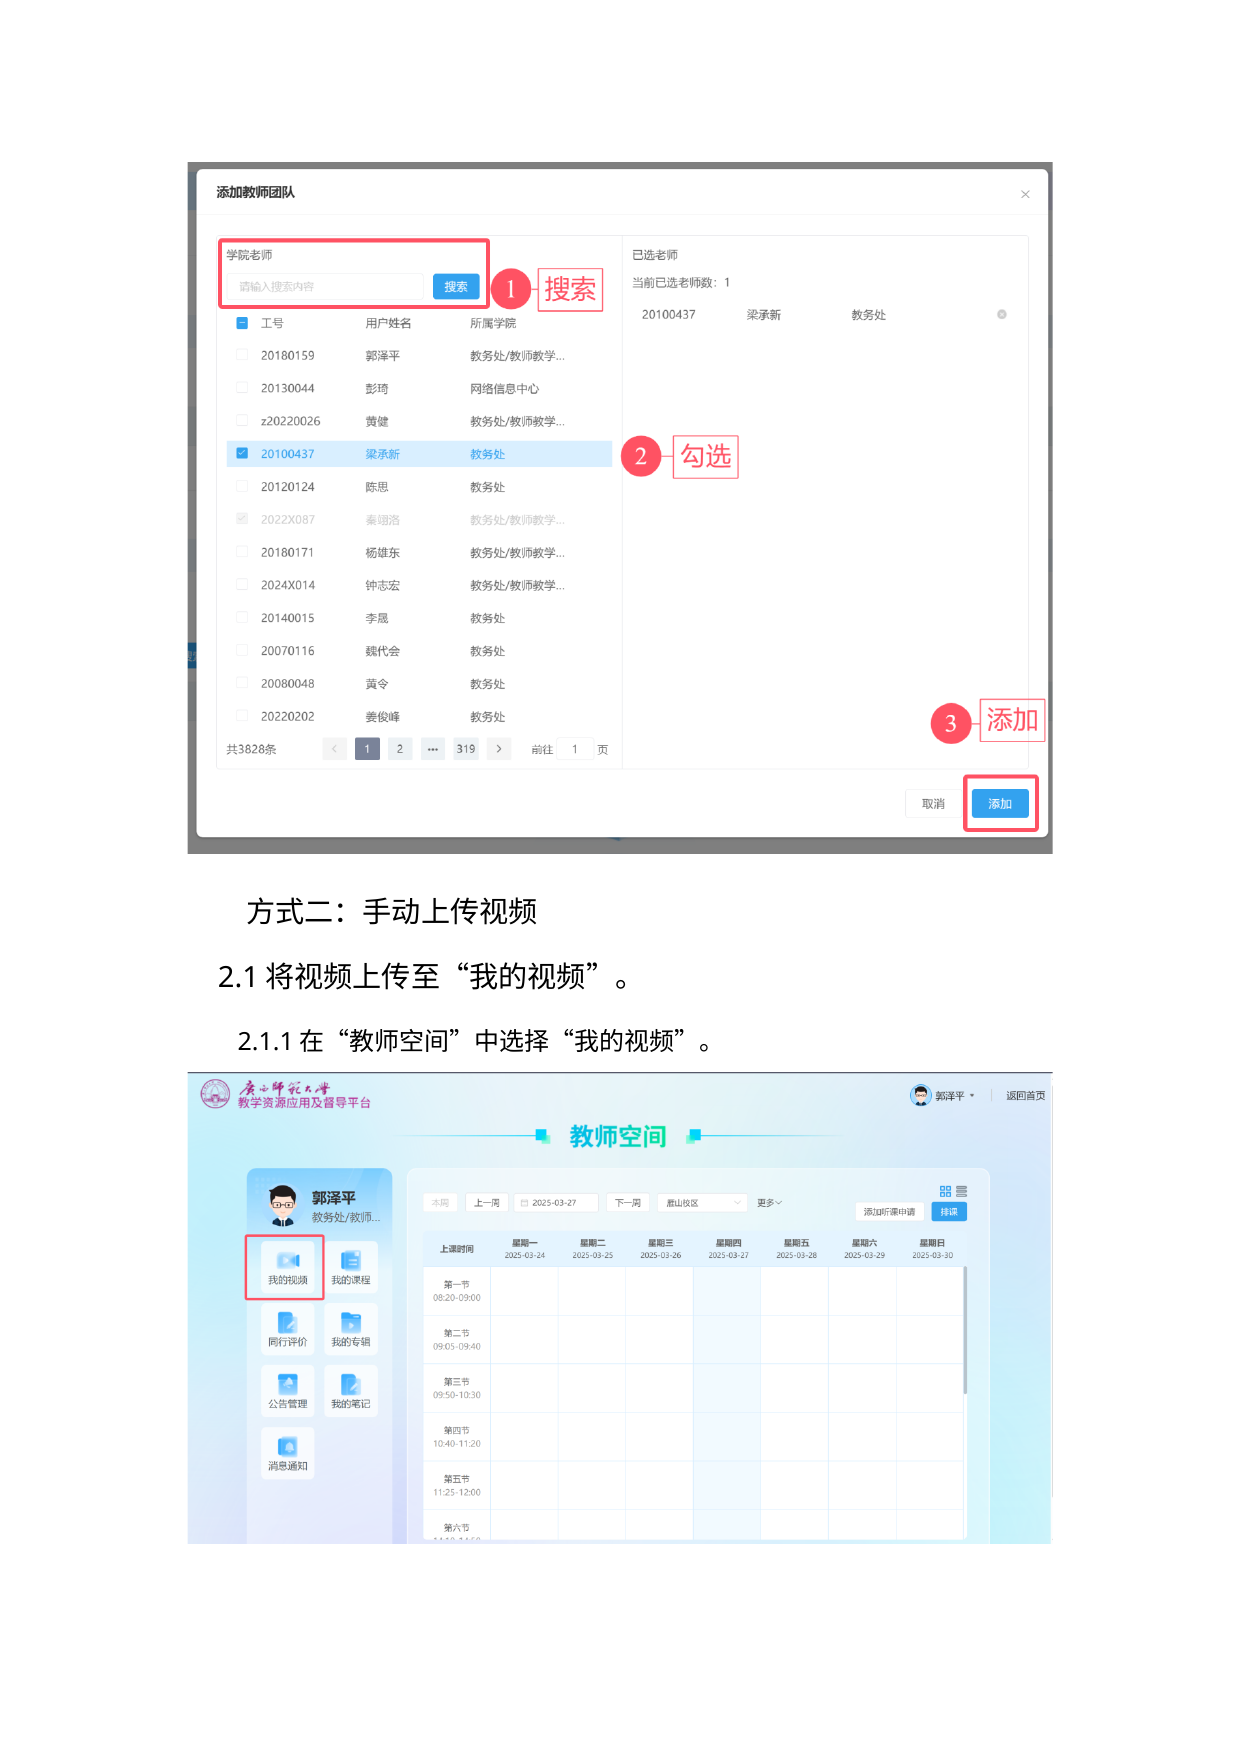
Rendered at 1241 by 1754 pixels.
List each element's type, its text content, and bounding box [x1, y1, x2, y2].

picture [187, 162, 1053, 854]
text 2.1.1在“教师空间”中选择“我的视频”。 [187, 1007, 1053, 1072]
picture [187, 1072, 1053, 1544]
text 2.1将视频上传至“我的视频”。 [187, 942, 1053, 1007]
text 方式二：手动上传视频 [187, 877, 1053, 942]
